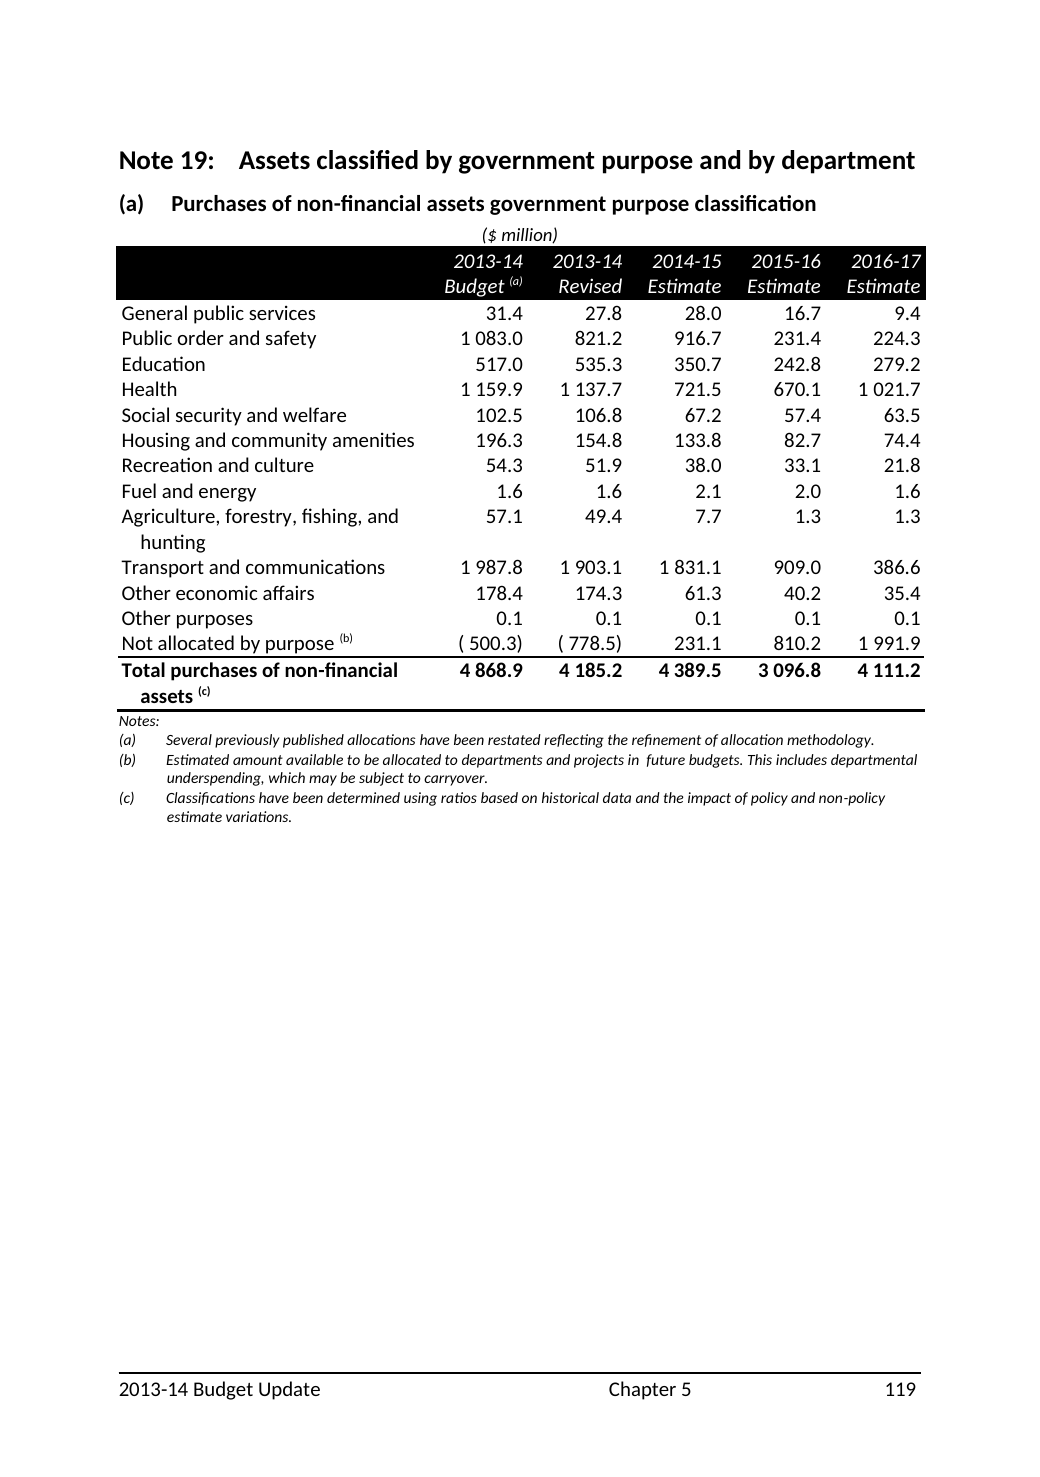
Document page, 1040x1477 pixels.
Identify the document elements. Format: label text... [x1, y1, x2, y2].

text (b) Estimated amount available to be allocated to departments and projects in future budgets. This includes departmental underspending, which may be subject to carryover. [118, 750, 921, 788]
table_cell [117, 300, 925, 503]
subtitle (a) Purchases of non-financial assets government purpose classification [118, 189, 921, 217]
text ($ million) [118, 223, 921, 246]
text (c) Classifications have been determined using ratios based on historical data and the impact of policy and non-policy estimate variations. [118, 788, 921, 826]
text (a) Several previously published allocations have been restated reflecting the refinement of allocation methodology. [118, 731, 921, 750]
subtitle Note 19: Assets classified by government purpose and by department [118, 143, 921, 177]
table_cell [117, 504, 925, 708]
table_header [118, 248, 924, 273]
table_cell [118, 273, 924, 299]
text Notes: [118, 712, 921, 731]
